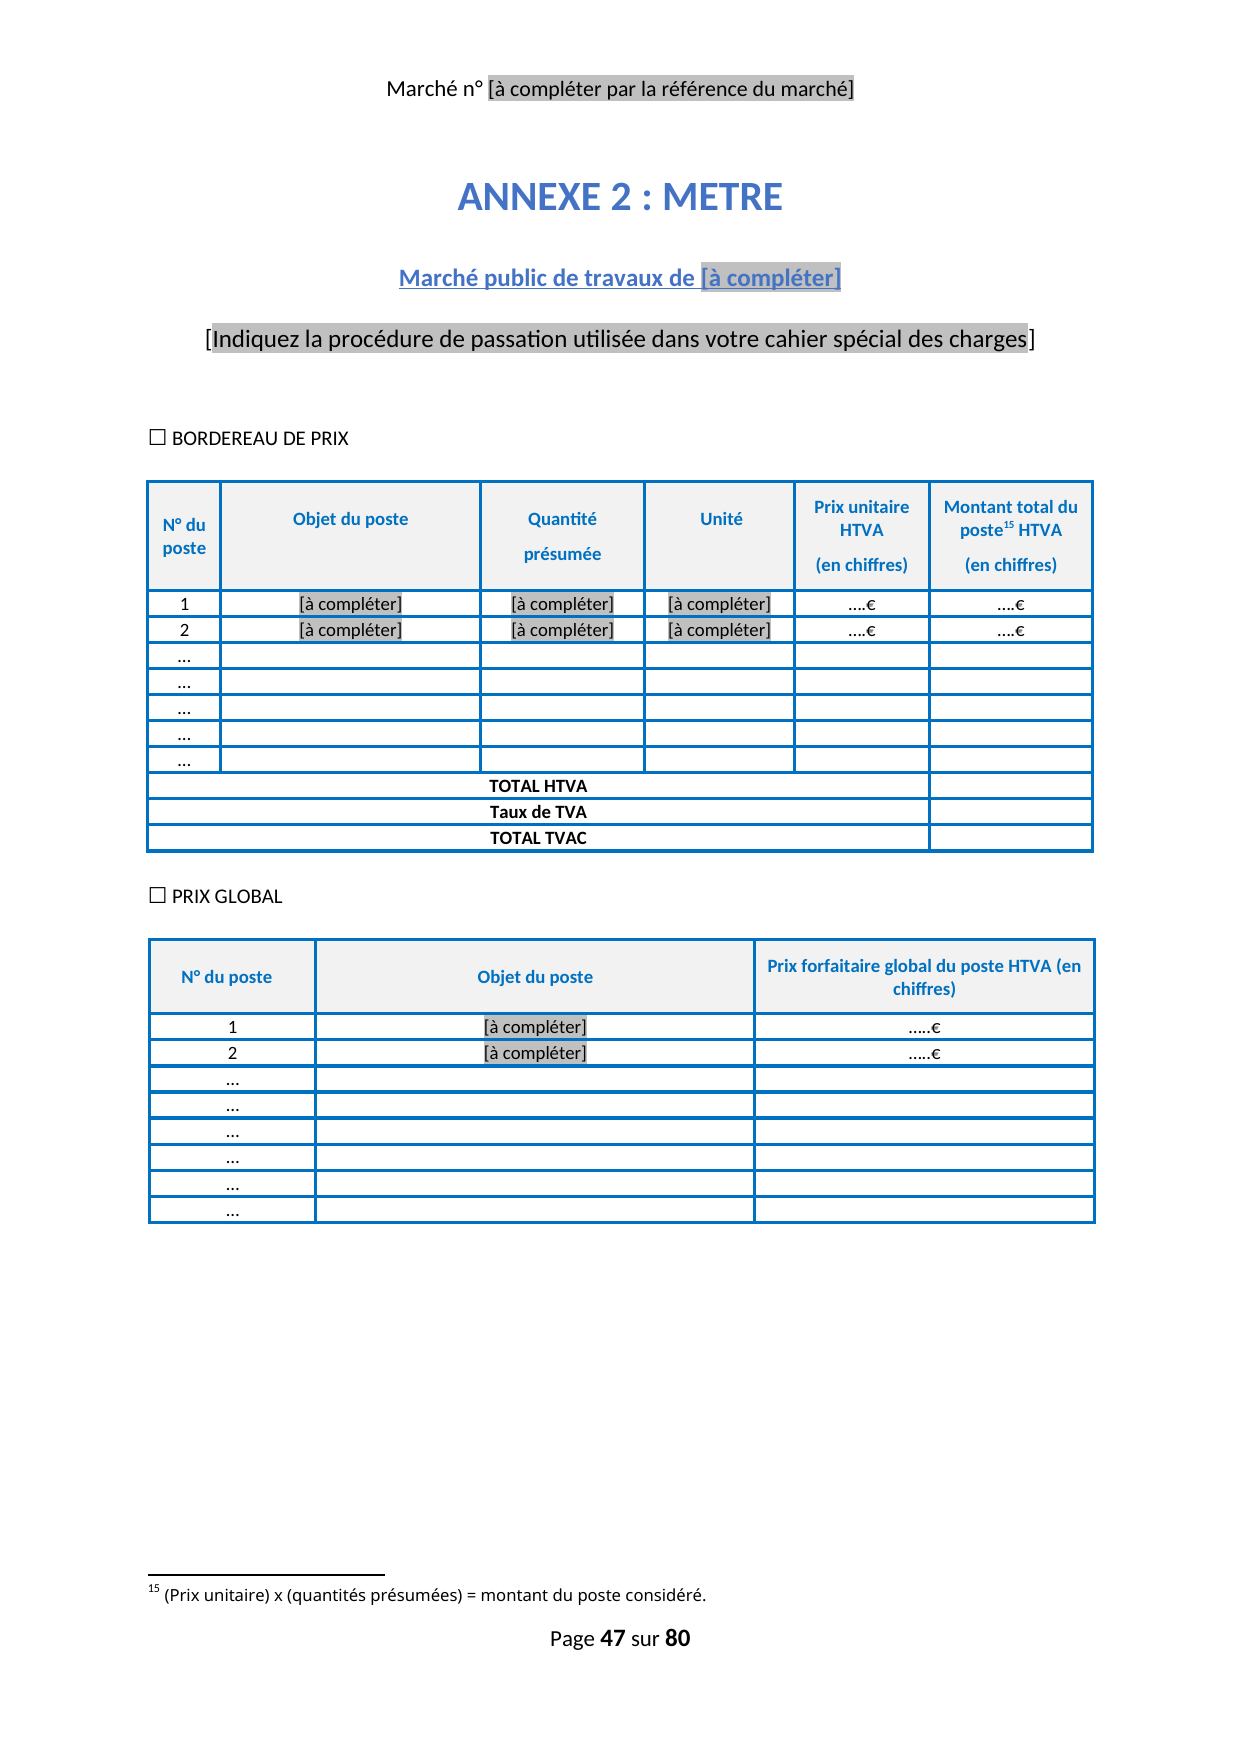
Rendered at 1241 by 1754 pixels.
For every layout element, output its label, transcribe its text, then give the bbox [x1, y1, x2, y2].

table_cell … [149, 696, 219, 719]
table_cell [931, 774, 1091, 797]
table_cell [931, 696, 1091, 719]
table_cell [931, 670, 1091, 693]
table_cell [756, 1094, 1093, 1116]
table_cell …..€ [756, 1015, 1093, 1038]
table_cell [796, 696, 928, 719]
table_cell [646, 644, 793, 667]
table_cell … [151, 1146, 314, 1168]
table_cell [317, 1068, 753, 1090]
table_cell [482, 670, 643, 693]
table_cell [222, 670, 479, 693]
table_cell [317, 1198, 753, 1221]
table_cell [796, 644, 928, 667]
text PRIX GLOBAL [148, 881, 1093, 910]
table_cell [646, 618, 668, 641]
table_cell … [151, 1120, 314, 1142]
table_header Objet du poste [222, 483, 479, 589]
table_cell [317, 1146, 753, 1168]
table_cell TOTAL HTVA [149, 774, 928, 797]
table_cell … [151, 1198, 314, 1221]
table_cell … [151, 1172, 314, 1194]
table_cell [646, 722, 793, 745]
table_cell … [149, 748, 219, 771]
table_cell … [149, 722, 219, 745]
table_header N° du poste [149, 483, 219, 589]
table_cell [317, 1041, 484, 1064]
table_cell [482, 644, 643, 667]
table_cell … [151, 1068, 314, 1090]
table_cell [756, 1146, 1093, 1168]
table_cell 2 [151, 1041, 314, 1064]
table_cell ….€ [931, 592, 1091, 615]
table_header Prix unitaire HTVA (en chiffres) [796, 483, 928, 589]
table_cell 1 [151, 1015, 314, 1038]
table_cell [482, 592, 511, 615]
table_cell [482, 618, 511, 641]
table_header ANNEXE 2 : METRE Marché public de travaux de [] [148, 158, 1093, 366]
table_cell [796, 722, 928, 745]
table_header Unité [646, 483, 793, 589]
table_cell [402, 618, 479, 641]
text BORDEREAU DE PRIX [148, 422, 1093, 452]
table_cell Taux de TVA [149, 800, 928, 823]
table_cell …..€ [756, 1041, 1093, 1064]
table_header Objet du poste [317, 941, 753, 1012]
table_cell [931, 800, 1091, 823]
table_cell [222, 696, 479, 719]
table_cell [587, 1015, 753, 1038]
table_cell [931, 644, 1091, 667]
table_cell … [149, 670, 219, 693]
table_cell [482, 696, 643, 719]
table_cell [402, 592, 479, 615]
table_cell [756, 1120, 1093, 1142]
table_cell [771, 592, 793, 615]
table_cell [771, 618, 793, 641]
table_cell ….€ [931, 618, 1091, 641]
table_cell [317, 1172, 753, 1194]
table_cell [317, 1015, 484, 1038]
table_cell ….€ [796, 592, 928, 615]
table_cell [931, 748, 1091, 771]
table_cell [646, 670, 793, 693]
table_cell [317, 1094, 753, 1116]
table_cell … [149, 644, 219, 667]
table_cell [756, 1068, 1093, 1090]
table_cell [796, 670, 928, 693]
table_cell 2 [149, 618, 219, 641]
table_header Montant total du poste HTVA (en chiffres) [931, 483, 1091, 589]
table_cell [317, 1120, 753, 1142]
table_cell [222, 644, 479, 667]
table_cell [646, 748, 793, 771]
table_cell [482, 722, 643, 745]
table_cell [931, 826, 1091, 849]
table_cell ….€ [796, 618, 928, 641]
table_cell [222, 592, 299, 615]
table_cell [482, 748, 643, 771]
table_cell [796, 748, 928, 771]
table_cell [614, 592, 643, 615]
table_cell TOTAL TVAC [149, 826, 928, 849]
table_cell [222, 748, 479, 771]
table_cell [222, 618, 299, 641]
table_cell [931, 722, 1091, 745]
table_header N° du poste [151, 941, 314, 1012]
table_cell [587, 1041, 753, 1064]
table_cell [646, 592, 668, 615]
table_header Prix forfaitaire global du poste HTVA (en chiffres) [756, 941, 1093, 1012]
table_cell [646, 696, 793, 719]
table_header Quantité présumée [482, 483, 643, 589]
table_cell … [151, 1094, 314, 1116]
table_cell 1 [149, 592, 219, 615]
table_cell [222, 722, 479, 745]
table_cell [756, 1198, 1093, 1221]
table_cell [614, 618, 643, 641]
table_cell [756, 1172, 1093, 1194]
